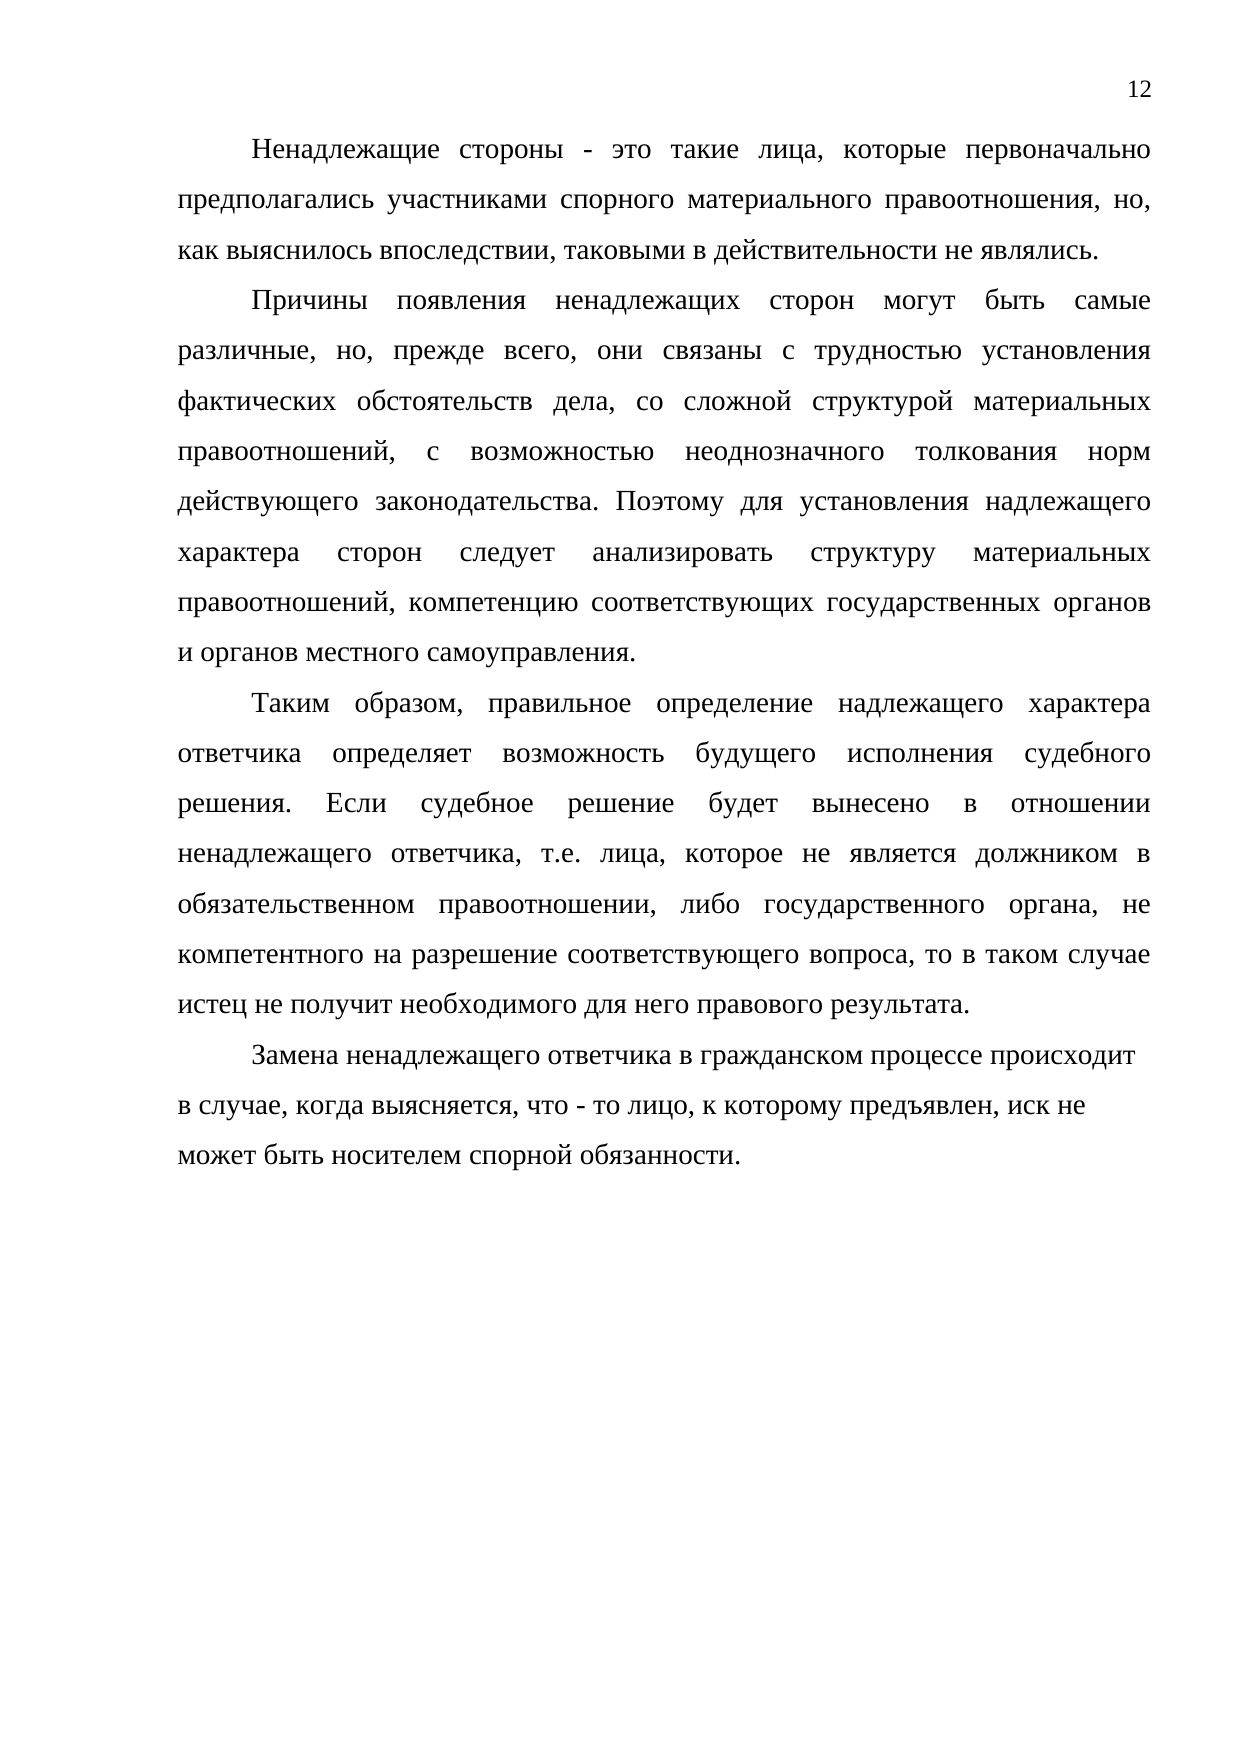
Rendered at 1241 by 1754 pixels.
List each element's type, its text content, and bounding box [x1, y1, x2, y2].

text Ненадлежащие стороны - это такие лица, которые первоначально предполагались участниками спорного материального правоотношения, но, как выяснилось впоследствии, таковыми в действительности не являлись. [177, 131, 1152, 265]
text Замена ненадлежащего ответчика в гражданском процессе происходит в случае, когда выясняется, что - то лицо, к которому предъявлен, иск не может быть носителем спорной обязанности. [177, 1037, 1152, 1171]
text Причины появления ненадлежащих сторон могут быть самые различные, но, прежде всего, они связаны с трудностью установления фактических обстоятельств дела, со сложной структурой материальных правоотношений, с возможностью неоднозначного толкования норм действующего законодательства. Поэтому для установления надлежащего характера сторон следует анализировать структуру материальных правоотношений, компетенцию соответствующих государственных органов и органов местного самоуправления. [177, 282, 1152, 668]
text Таким образом, правильное определение надлежащего характера ответчика определяет возможность будущего исполнения судебного решения. Если судебное решение будет вынесено в отношении ненадлежащего ответчика, т.е. лица, которое не является должником в обязательственном правоотношении, либо государственного органа, не компетентного на разрешение соответствующего вопроса, то в таком случае истец не получит необходимого для него правового результата. [177, 685, 1152, 1020]
